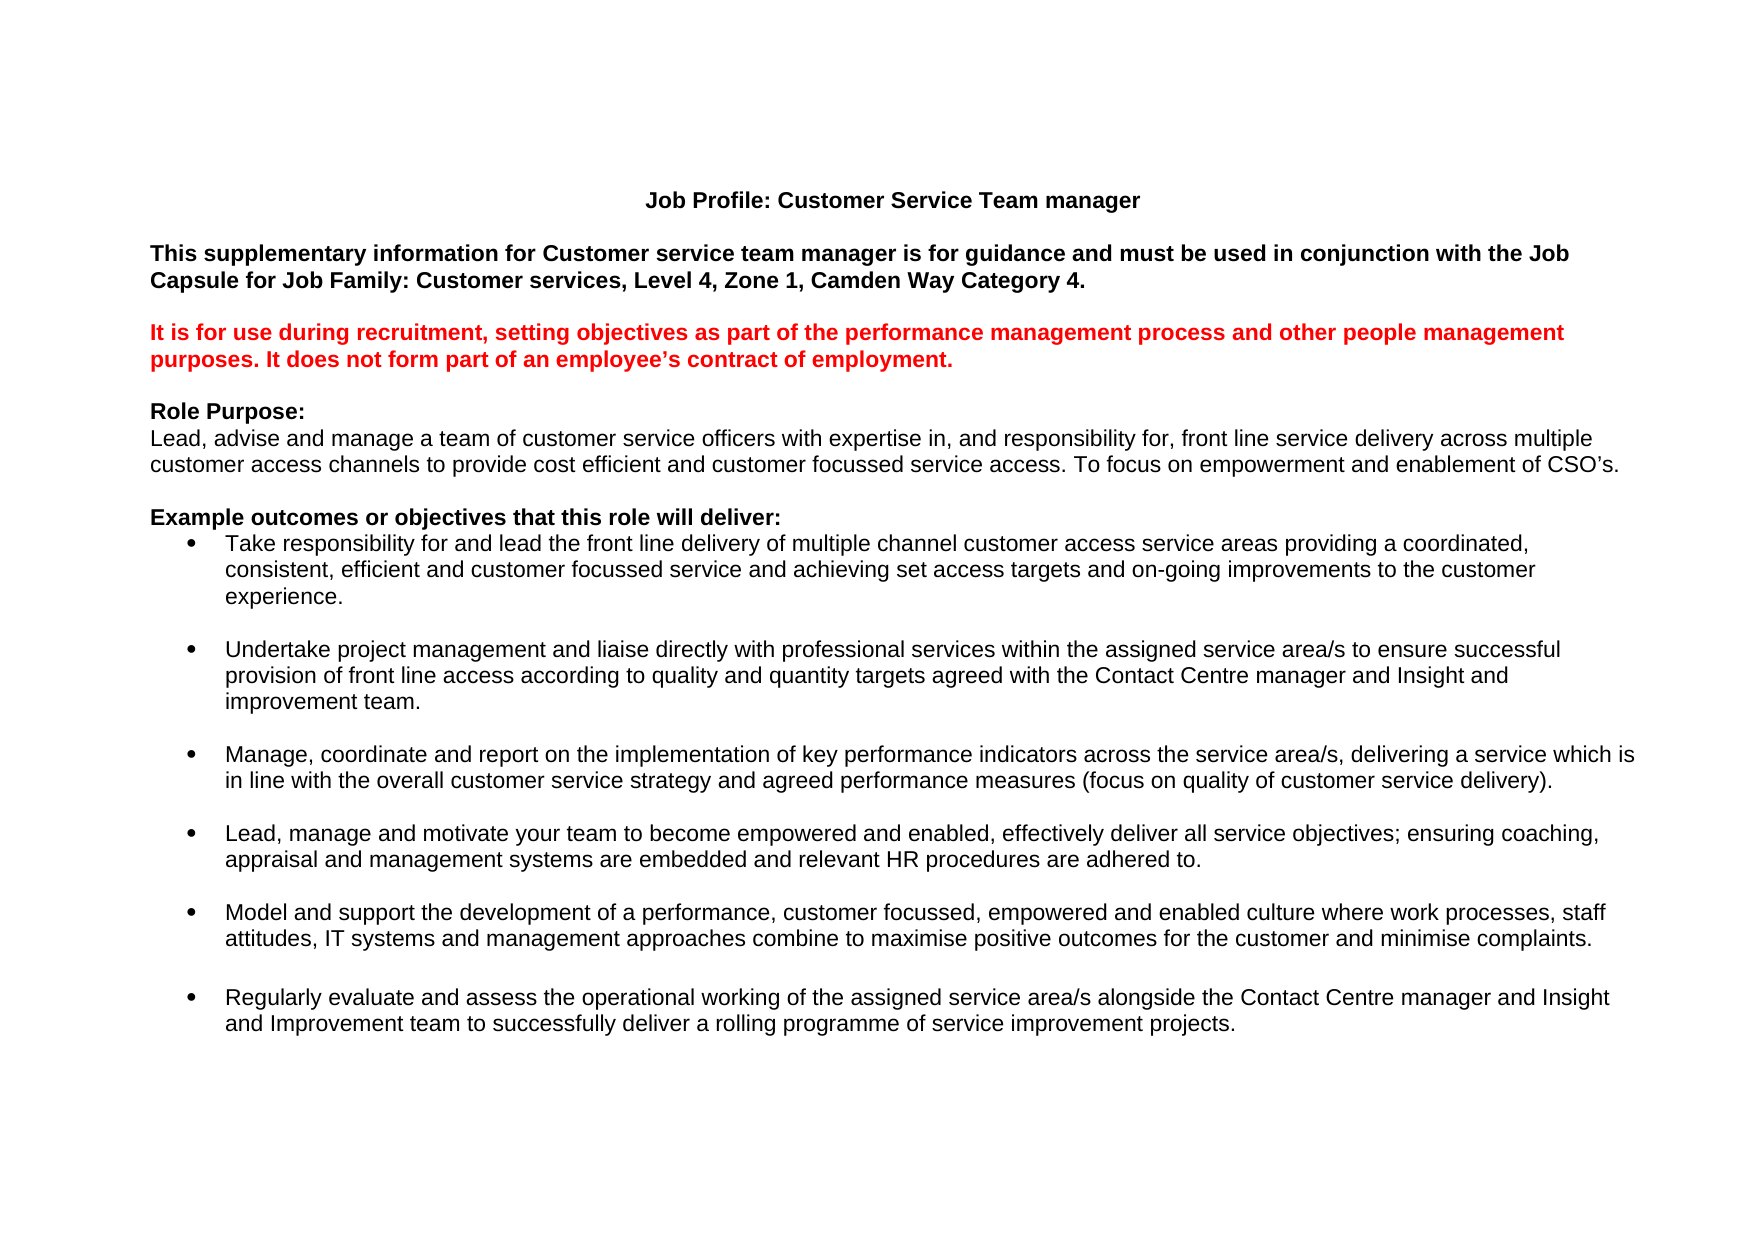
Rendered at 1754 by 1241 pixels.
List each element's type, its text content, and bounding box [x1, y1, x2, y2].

list Manage, coordinate and report on the implementation of key performance indicators across the service area/s, delivering a service which is in line with the overall customer service strategy and agreed performance measures (focus on quality of customer service delivery). [187, 741, 1636, 794]
list Model and support the development of a performance, customer focussed, empowered and enabled culture where work processes, staff attitudes, IT systems and management approaches combine to maximise positive outcomes for the customer and minimise complaints. [187, 899, 1636, 952]
text It is for use during recruitment, setting objectives as part of the performance management process and other people management purposes. It does not form part of an employee’s contract of employment. [150, 319, 1636, 372]
text Job Profile: Customer Service Team manager [150, 187, 1636, 214]
text Example outcomes or objectives that this role will deliver: [150, 504, 1636, 530]
text Lead, advise and manage a team of customer service officers with expertise in, and responsibility for, front line service delivery across multiple customer access channels to provide cost efficient and customer focussed service access. To focus on empowerment and enablement of CSO’s. [150, 425, 1636, 477]
text This supplementary information for Customer service team manager is for guidance and must be used in conjunction with the Job Capsule for Job Family: Customer services, Level 4, Zone 1, Camden Way Category 4. [150, 240, 1636, 293]
list Regularly evaluate and assess the operational working of the assigned service area/s alongside the Contact Centre manager and Insight and Improvement team to successfully deliver a rolling programme of service improvement projects. [187, 983, 1636, 1036]
list Take responsibility for and lead the front line delivery of multiple channel customer access service areas providing a coordinated, consistent, efficient and customer focussed service and achieving set access targets and on-going improvements to the customer experience. [187, 530, 1636, 609]
list Undertake project management and liaise directly with professional services within the assigned service area/s to ensure successful provision of front line access according to quality and quantity targets agreed with the Contact Centre manager and Insight and improvement team. [187, 636, 1636, 714]
text Role Purpose: [150, 398, 1636, 425]
list Lead, manage and motivate your team to become empowered and enabled, effectively deliver all service objectives; ensuring coaching, appraisal and management systems are embedded and relevant HR procedures are adhered to. [187, 820, 1636, 873]
